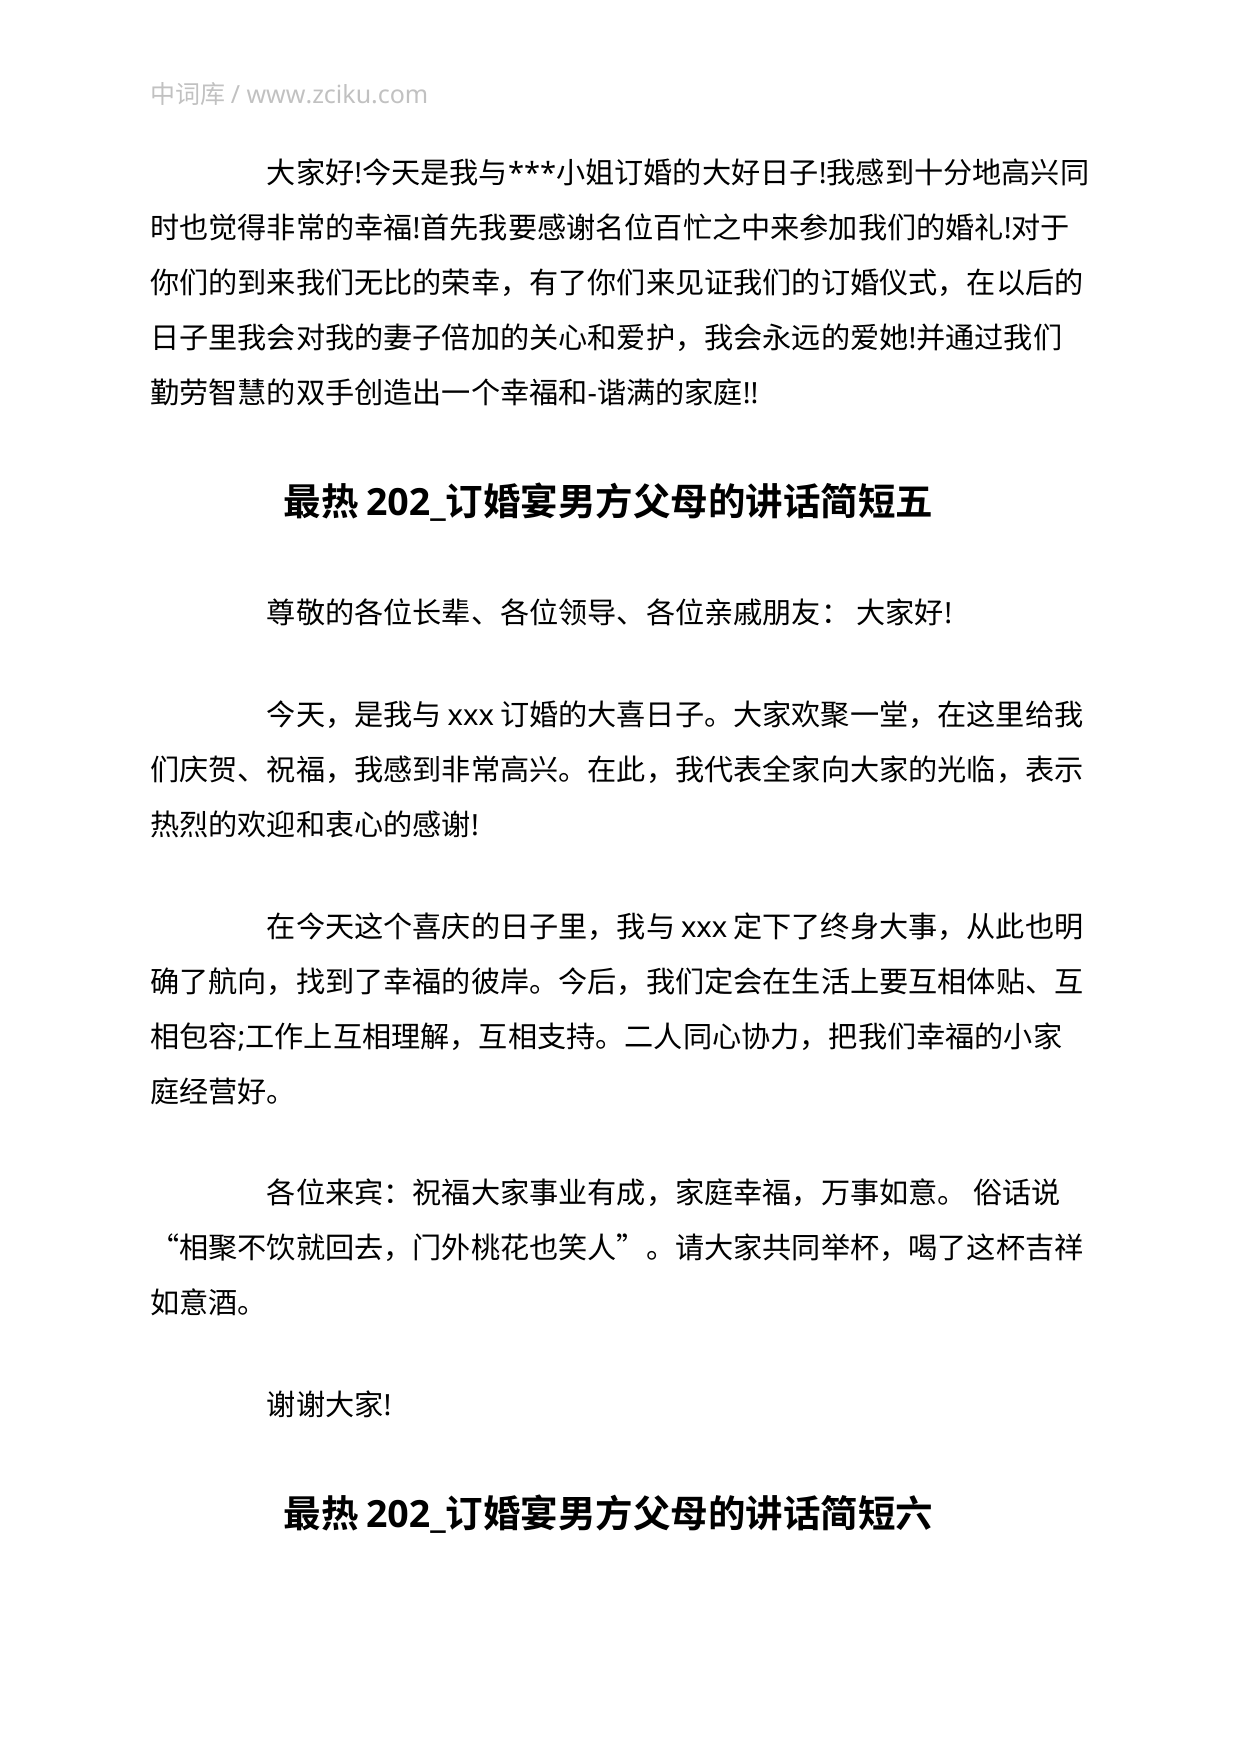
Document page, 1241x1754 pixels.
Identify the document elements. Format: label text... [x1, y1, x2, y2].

text 在今天这个喜庆的日子里，我与xxx定下了终身大事，从此也明确了航向，找到了幸福的彼岸。今后，我们定会在生活上要互相体贴、互相包容;工作上互相理解，互相支持。二人同心协力，把我们幸福的小家庭经营好。 [150, 903, 1090, 1111]
text 大家好!今天是我与***小姐订婚的大好日子!我感到十分地高兴同时也觉得非常的幸福!首先我要感谢名位百忙之中来参加我们的婚礼!对于你们的到来我们无比的荣幸，有了你们来见证我们的订婚仪式，在以后的日子里我会对我的妻子倍加的关心和爱护，我会永远的爱她!并通过我们勤劳智慧的双手创造出一个幸福和-谐满的家庭!! [150, 150, 1090, 412]
text 今天，是我与xxx订婚的大喜日子。大家欢聚一堂，在这里给我们庆贺、祝福，我感到非常高兴。在此，我代表全家向大家的光临，表示热烈的欢迎和衷心的感谢! [150, 691, 1090, 844]
text 各位来宾：祝福大家事业有成，家庭幸福，万事如意。 俗话说“相聚不饮就回去，门外桃花也笑人”。请大家共同举杯，喝了这杯吉祥如意酒。 [150, 1170, 1090, 1322]
text 最热202_订婚宴男方父母的讲话简短六 [150, 1483, 1090, 1538]
text 谢谢大家! [150, 1382, 1090, 1424]
text 尊敬的各位长辈、各位领导、各位亲戚朋友： 大家好! [150, 589, 1090, 632]
text 最热202_订婚宴男方父母的讲话简短五 [150, 472, 1090, 526]
